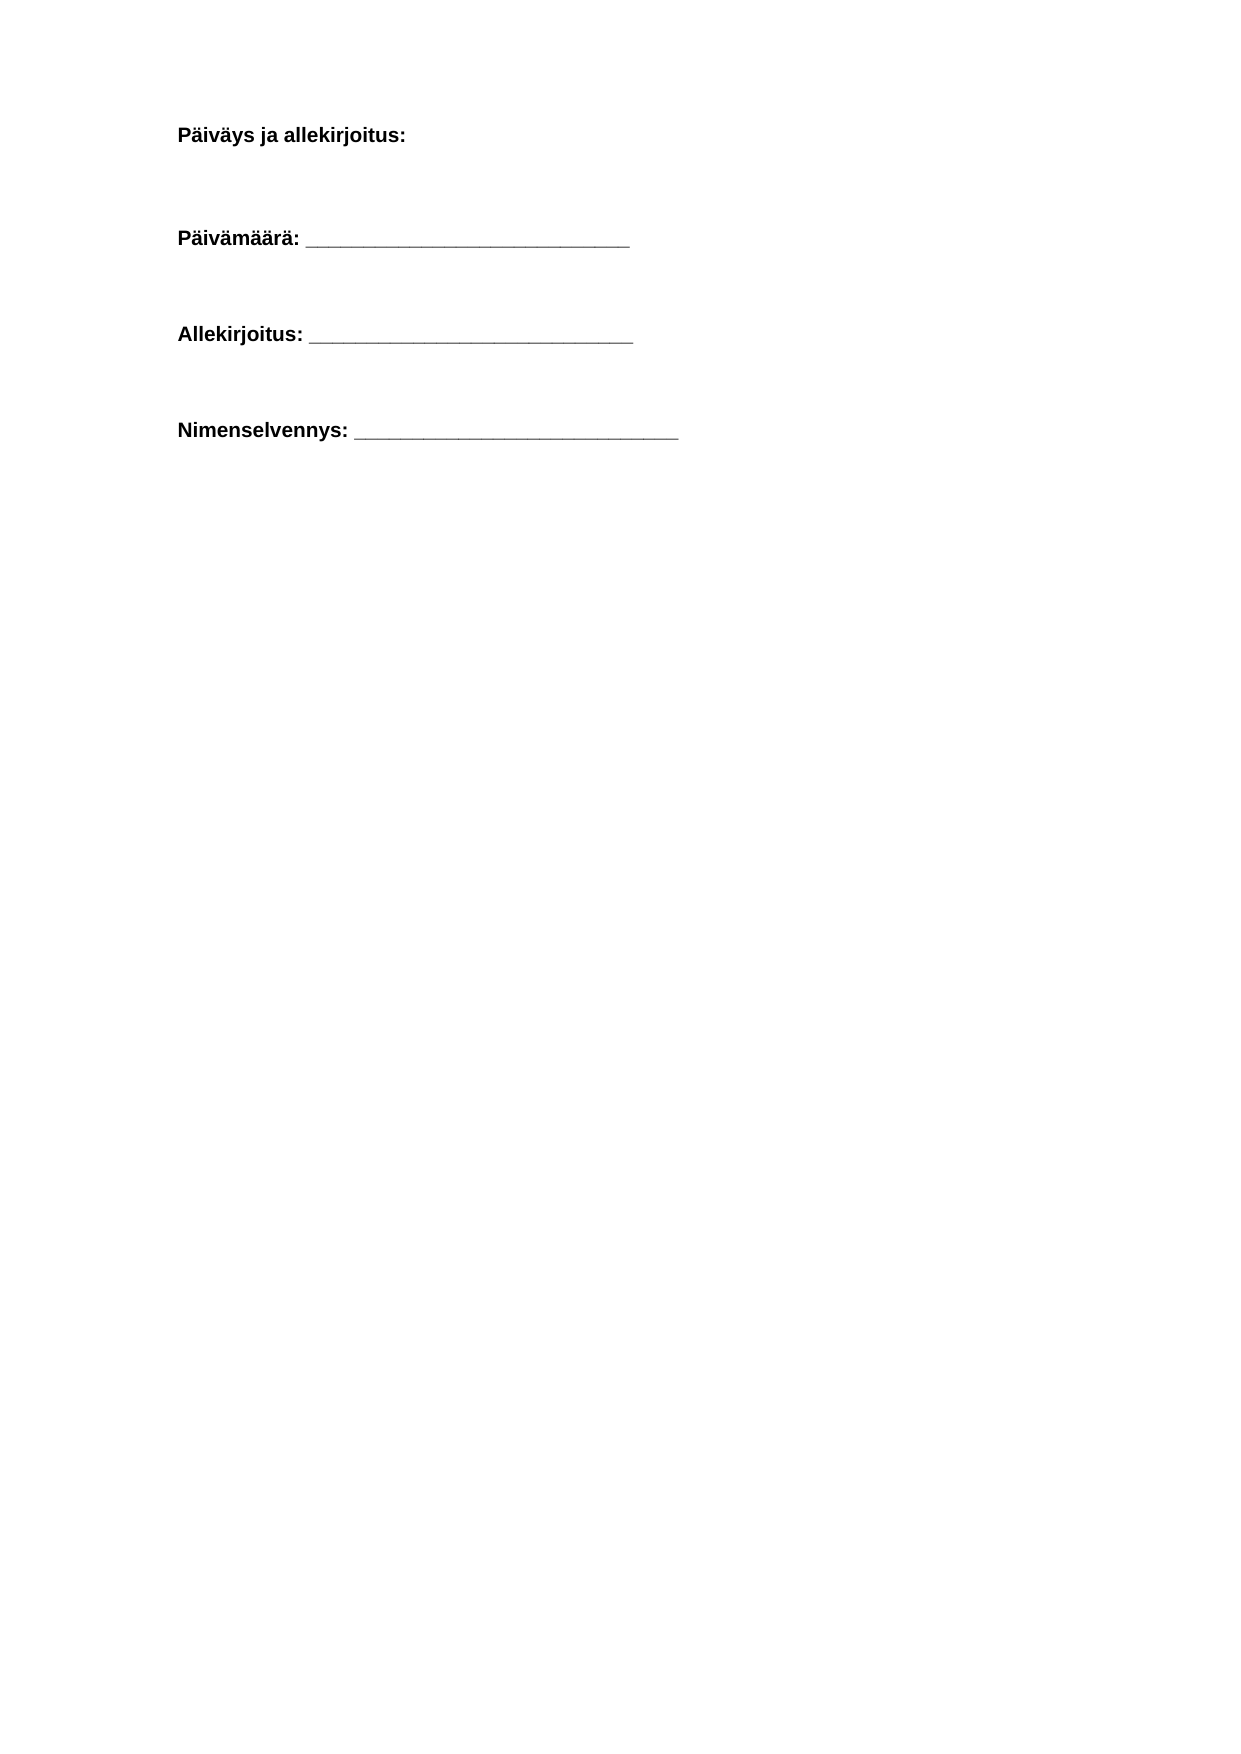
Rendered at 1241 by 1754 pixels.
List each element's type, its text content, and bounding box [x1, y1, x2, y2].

text Nimenselvennys: ____________________________ [177, 417, 1122, 441]
text Allekirjoitus: ____________________________ [177, 322, 1122, 346]
text Päiväys ja allekirjoitus: [177, 123, 1122, 147]
text Päivämäärä: ____________________________ [177, 226, 1122, 250]
